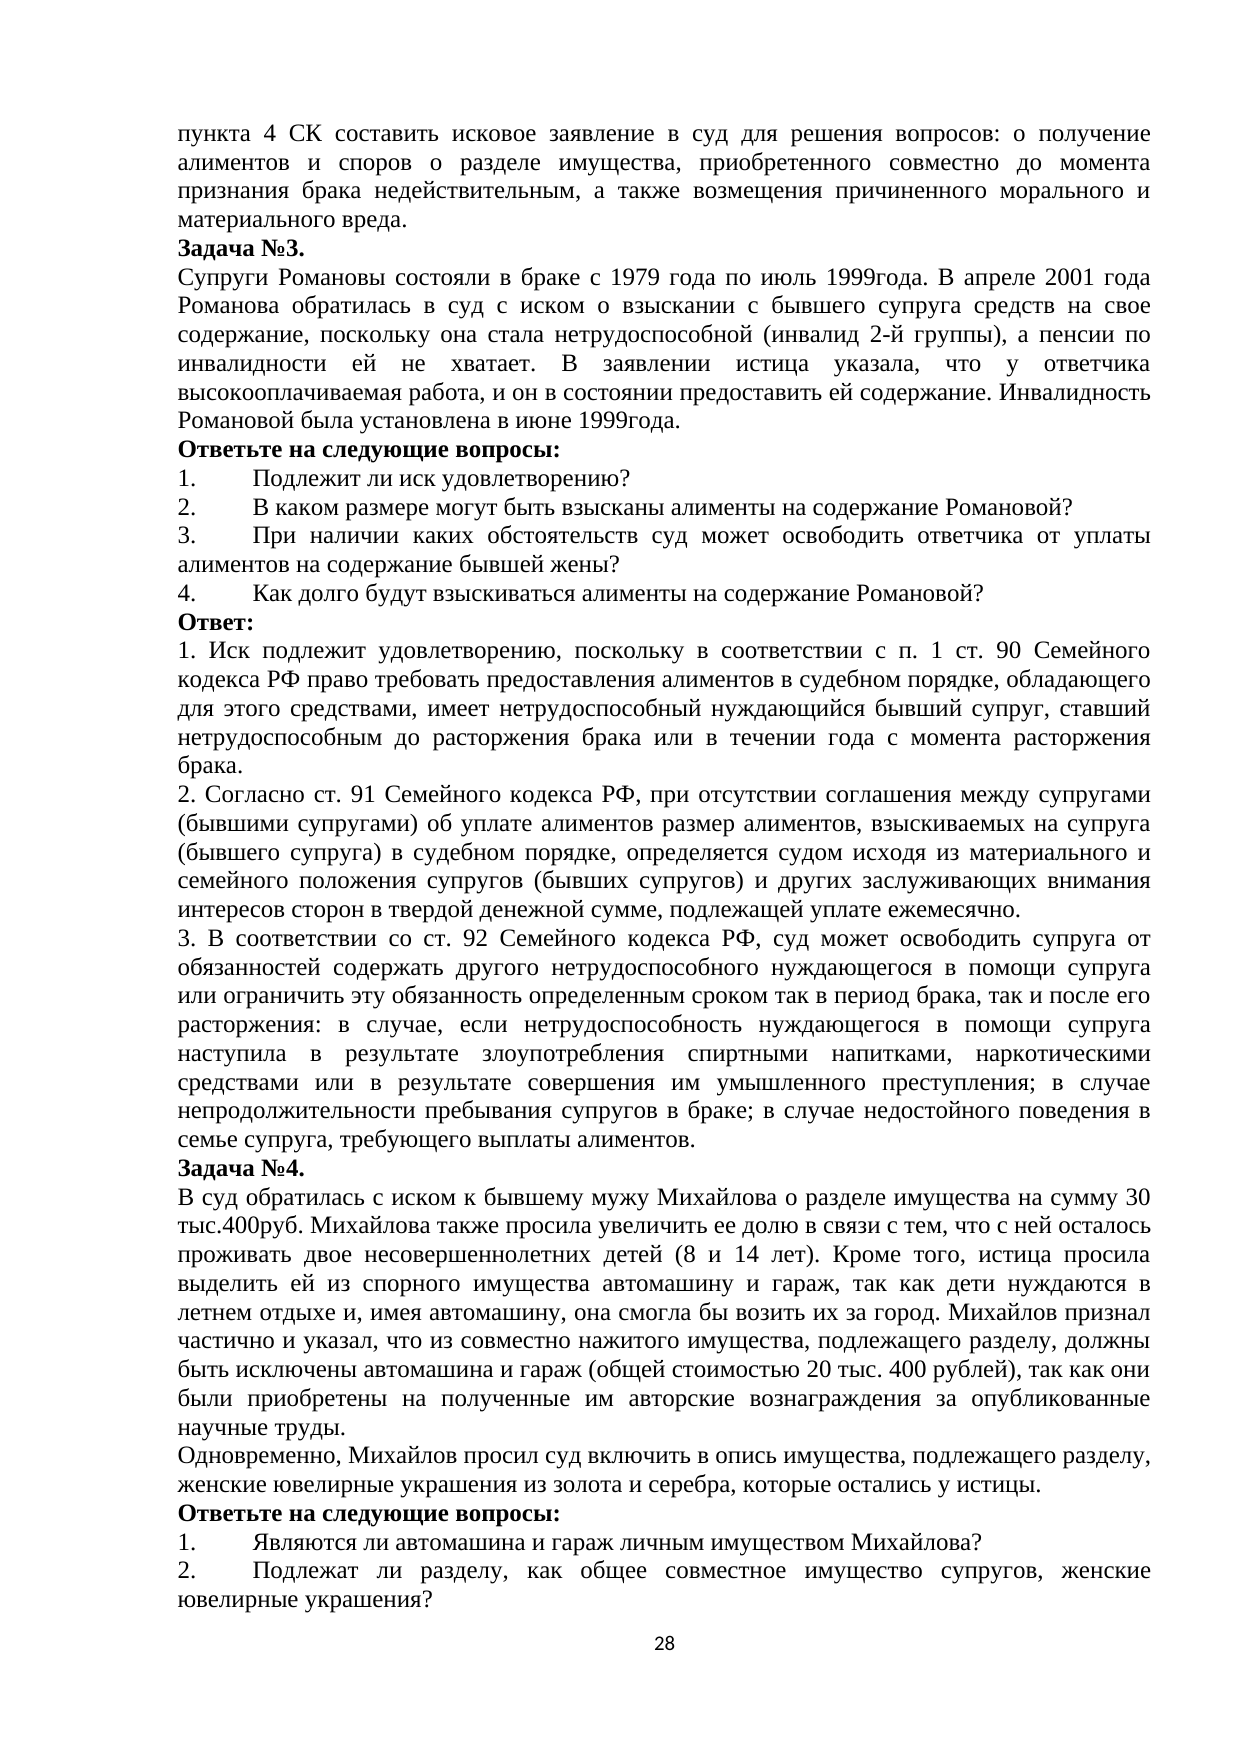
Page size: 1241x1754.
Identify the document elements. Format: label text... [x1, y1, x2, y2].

list Как долго будут взыскиваться алименты на содержание Романовой? [177, 578, 1152, 607]
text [177, 118, 1152, 233]
list В каком размере могут быть взысканы алименты на содержание Романовой? [177, 492, 1152, 521]
list Подлежит ли иск удовлетворению? [177, 463, 1152, 492]
text Ответ: [177, 607, 1152, 636]
text Задача №4. [177, 1153, 1152, 1182]
text 2. Согласно ст. 91 Семейного кодекса РФ, при отсутствии соглашения между супругами (бывшими супругами) об уплате алиментов размер алиментов, взыскиваемых на супруга (бывшего супруга) в судебном порядке, определяется судом исходя из материального и семейного положения супругов (бывших супругов) и других заслуживающих внимания интересов сторон в твердой денежной сумме, подлежащей уплате ежемесячно. [177, 779, 1152, 923]
text Одновременно, Михайлов просил суд включить в опись имущества, подлежащего разделу, женские ювелирные украшения из золота и серебра, которые остались у истицы. [177, 1441, 1152, 1498]
text Ответьте на следующие вопросы: [177, 1498, 1152, 1527]
text 1. Иск подлежит удовлетворению, поскольку в соответствии с п. 1 ст. 90 Семейного кодекса РФ право требовать предоставления алиментов в судебном порядке, обладающего для этого средствами, имеет нетрудоспособный нуждающийся бывший супруг, ставший нетрудоспособным до расторжения брака или в течении года с момента расторжения брака. [177, 636, 1152, 779]
text Супруги Романовы состояли в браке с 1979 года по июль 1999года. В апреле 2001 года Романова обратилась в суд с иском о взыскании с бывшего супруга средств на свое содержание, поскольку она стала нетрудоспособной (инвалид 2-й группы), а пенсии по инвалидности ей не хватает. В заявлении истица указала, что у ответчика высокооплачиваемая работа, и он в состоянии предоставить ей содержание. Инвалидность Романовой была установлена в июне 1999года. [177, 262, 1152, 434]
text Ответьте на следующие вопросы: [177, 434, 1152, 463]
list При наличии каких обстоятельств суд может освободить ответчика от уплаты алиментов на содержание бывшей жены? [177, 521, 1152, 578]
list Являются ли автомашина и гараж личным имуществом Михайлова? [177, 1527, 1152, 1556]
text В суд обратилась с иском к бывшему мужу Михайлова о разделе имущества на сумму 30 тыс.400руб. Михайлова также просила увеличить ее долю в связи с тем, что с ней осталось проживать двое несовершеннолетних детей (8 и 14 лет). Кроме того, истица просила выделить ей из спорного имущества автомашину и гараж, так как дети нуждаются в летнем отдыхе и, имея автомашину, она смогла бы возить их за город. Михайлов признал частично и указал, что из совместно нажитого имущества, подлежащего разделу, должны быть исключены автомашина и гараж (общей стоимостью 20 тыс. 400 рублей), так как они были приобретены на полученные им авторские вознаграждения за опубликованные научные труды. [177, 1182, 1152, 1441]
text 3. В соответствии со ст. 92 Семейного кодекса РФ, суд может освободить супруга от обязанностей содержать другого нетрудоспособного нуждающегося в помощи супруга или ограничить эту обязанность определенным сроком так в период брака, так и после его расторжения: в случае, если нетрудоспособность нуждающегося в помощи супруга наступила в результате злоупотребления спиртными напитками, наркотическими средствами или в результате совершения им умышленного преступления; в случае непродолжительности пребывания супругов в браке; в случае недостойного поведения в семье супруга, требующего выплаты алиментов. [177, 923, 1152, 1153]
text Задача №3. [177, 233, 1152, 262]
list Подлежат ли разделу, как общее совместное имущество супругов, женские ювелирные украшения? [177, 1556, 1152, 1613]
